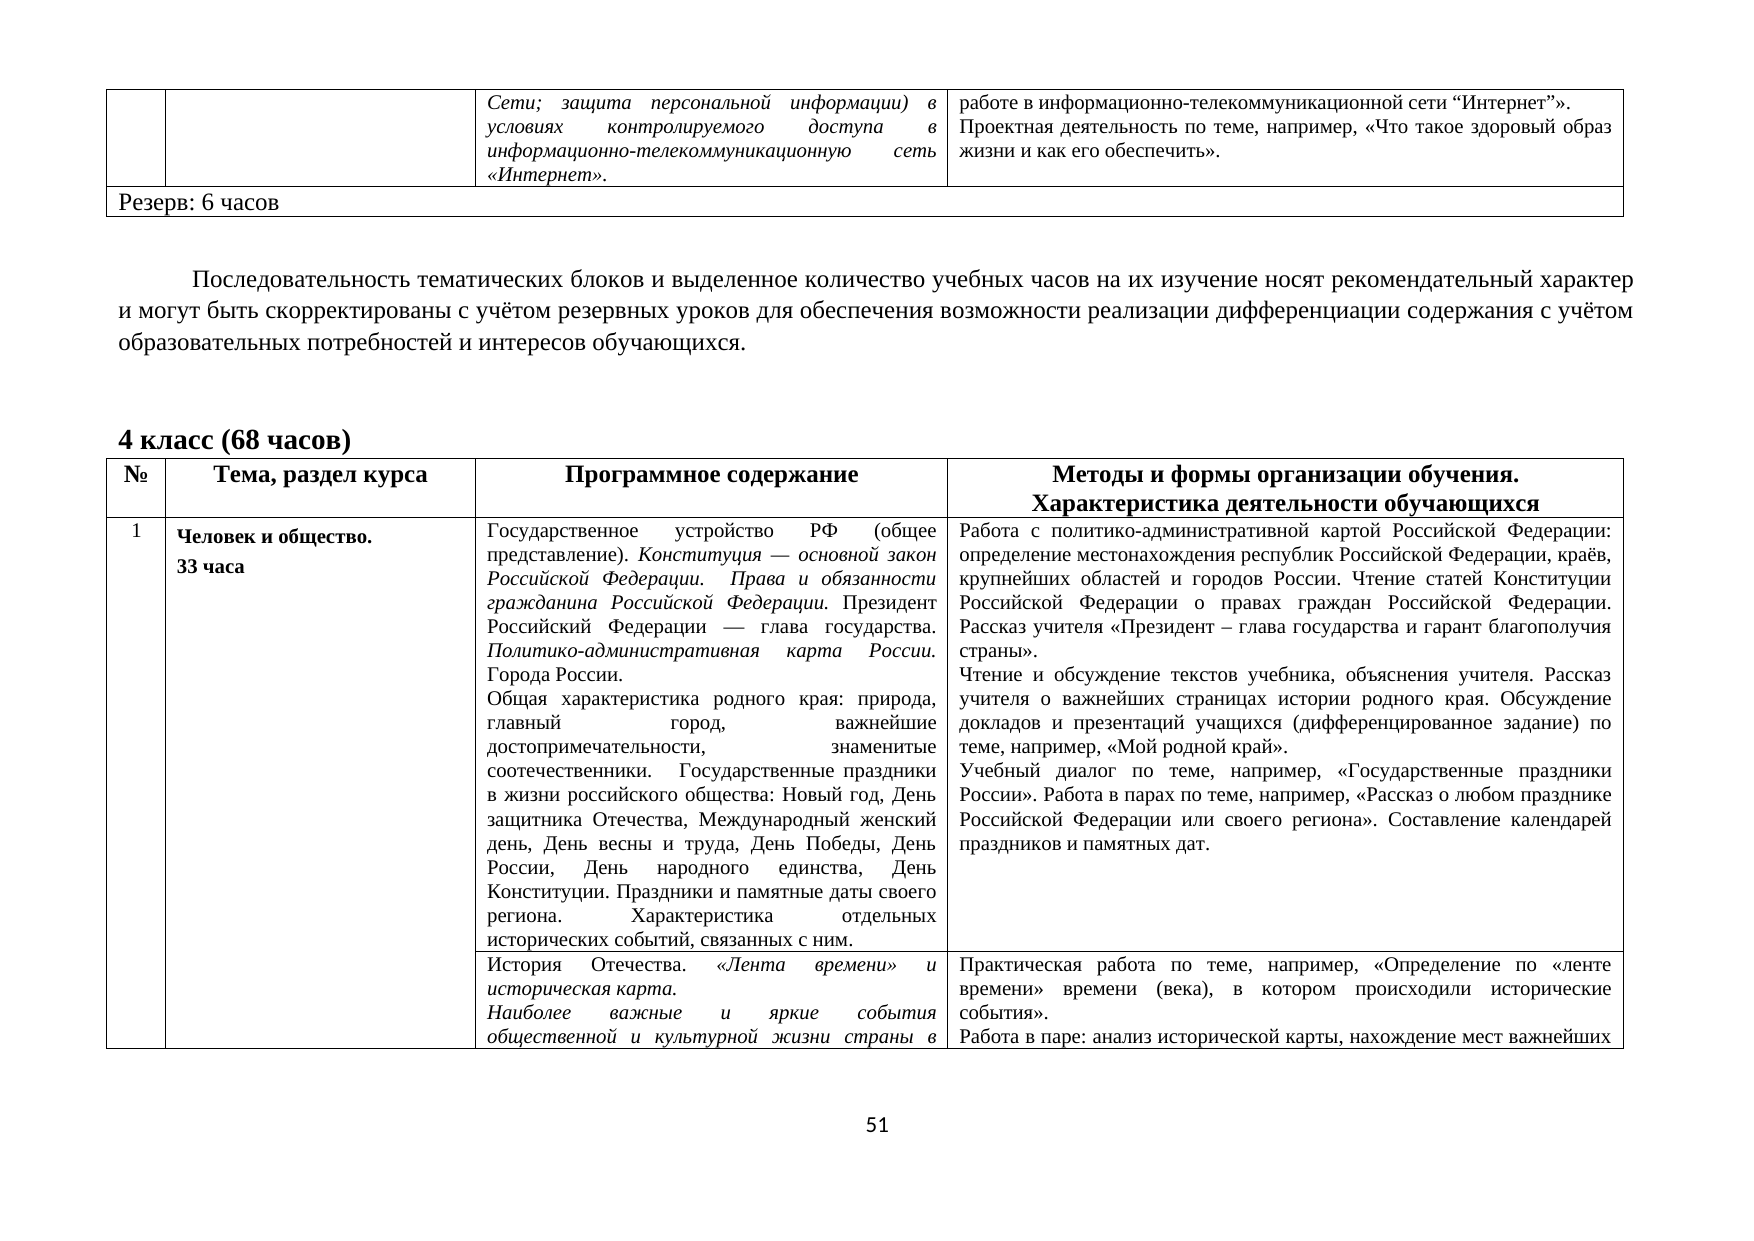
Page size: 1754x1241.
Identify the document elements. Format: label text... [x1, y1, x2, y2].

table_header № [107, 459, 165, 517]
table_header Тема, раздел курса [166, 459, 475, 517]
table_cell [476, 952, 947, 1048]
table_cell 1 [107, 518, 165, 1048]
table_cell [948, 90, 1623, 186]
table_cell Человек и общество. 33 часа [166, 518, 475, 1048]
table_header Методы и формы организации обучения. Характеристика деятельности обучающихся [948, 459, 1623, 517]
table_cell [166, 90, 475, 186]
subtitle 4 класс (68 часов) [118, 422, 1636, 456]
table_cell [948, 952, 1623, 1048]
text Последовательность тематических блоков и выделенное количество учебных часов на их изучение носят рекомендательный характер и могут быть скорректированы с учётом резервных уроков для обеспечения возможности реализации дифференциации содержания с учётом образовательных потребностей и интересов обучающихся. [118, 264, 1636, 355]
table_header Программное содержание [476, 459, 947, 517]
table_cell Государственное устройство РФ (общее представление). Конституция — основной закон Российской Федерации. Права и обязанности гражданина Российской Федерации. Президент Российский Федерации — глава государства. Политико-административная карта России. Города России. Общая характеристика родного края: природа, главный город, важнейшие достопримечательности, знаменитые соотечественники. Государственные праздники в жизни российского общества: Новый год, День защитника Отечества, Международный женский день, День весны и труда, День Победы, День России, День народного единства, День Конституции. Праздники и памятные даты своего региона. Характеристика отдельных исторических событий, связанных с ним. [476, 518, 947, 951]
table_cell Работа с политико-административной картой Российской Федерации: определение местонахождения республик Российской Федерации, краёв, крупнейших областей и городов России. Чтение статей Конституции Российской Федерации о правах граждан Российской Федерации. Рассказ учителя «Президент – глава государства и гарант благополучия страны». Чтение и обсуждение текстов учебника, объяснения учителя. Рассказ учителя о важнейших страницах истории родного края. Обсуждение докладов и презентаций учащихся (дифференцированное задание) по теме, например, «Мой родной край». Учебный диалог по теме, например, «Государственные праздники России». Работа в парах по теме, например, «Рассказ о любом празднике Российской Федерации или своего региона». Составление календарей праздников и памятных дат. [948, 518, 1623, 951]
table_cell Резерв: 6 часов [107, 187, 1623, 216]
table_cell 3 [107, 90, 165, 186]
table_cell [476, 90, 947, 186]
